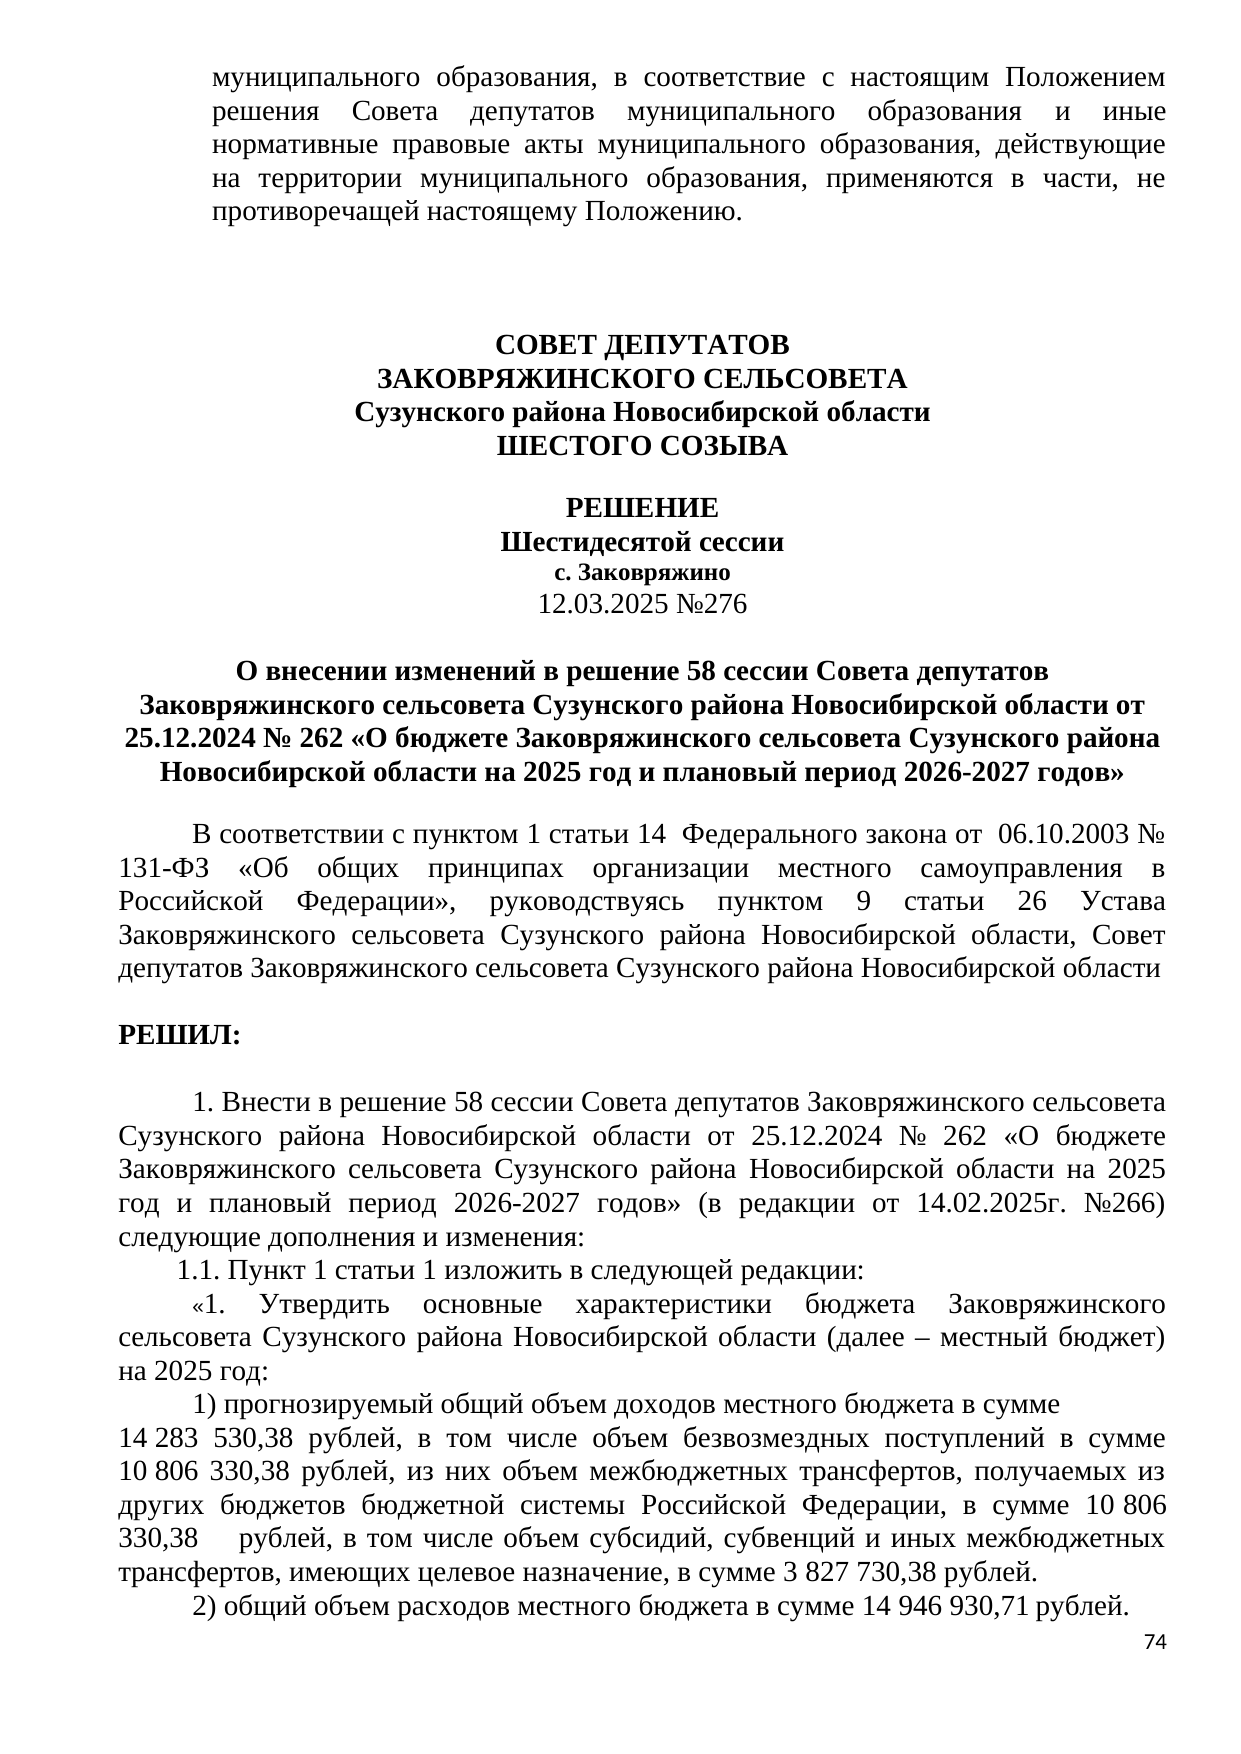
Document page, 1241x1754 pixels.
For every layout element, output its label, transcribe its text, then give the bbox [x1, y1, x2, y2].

text 2) общий объем расходов местного бюджета в сумме 14 946 930,71 рублей. [118, 1588, 1167, 1621]
text 1.1. Пункт 1 статьи 1 изложить в следующей редакции: [118, 1252, 1167, 1286]
text 1. Внести в решение 58 сессии Совета депутатов Заковряжинского сельсовета Сузунского района Новосибирской области от 25.12.2024 № 262 «О бюджете Заковряжинского сельсовета Сузунского района Новосибирской области на 2025 год и плановый период 2026-2027 годов» (в редакции от 14.02.2025г. №266) следующие дополнения и изменения: [118, 1084, 1167, 1252]
text 14 283 530,38 рублей, в том числе объем безвозмездных поступлений в сумме 10 806 330,38 рублей, из них объем межбюджетных трансфертов, получаемых из других бюджетов бюджетной системы Российской Федерации, в сумме 10 806 330,38 рублей, в том числе объем субсидий, субвенций и иных межбюджетных трансфертов, имеющих целевое назначение, в сумме 3 827 730,38 рублей. [118, 1420, 1167, 1588]
text с. Заковряжино [118, 557, 1167, 586]
text 1) прогнозируемый общий объем доходов местного бюджета в сумме [118, 1386, 1167, 1420]
text В соответствии с пунктом 1 статьи 14 Федерального закона от 06.10.2003 № 131-ФЗ «Об общих принципах организации местного самоуправления в Российской Федерации», руководствуясь пунктом 9 статьи 26 Устава Заковряжинского сельсовета Сузунского района Новосибирской области, Совет депутатов Заковряжинского сельсовета Сузунского района Новосибирской области [118, 816, 1167, 984]
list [174, 59, 1167, 227]
text О внесении изменений в решение 58 сессии Совета депутатов Заковряжинского сельсовета Сузунского района Новосибирской области от 25.12.2024 № 262 «О бюджете Заковряжинского сельсовета Сузунского района Новосибирской области на 2025 год и плановый период 2026-2027 годов» [118, 653, 1167, 787]
text РЕШЕНИЕ [118, 490, 1167, 524]
text РЕШИЛ: [118, 1017, 1167, 1051]
text 12.03.2025 №276 [118, 586, 1167, 620]
text Шестидесятой сессии [118, 524, 1167, 557]
text СОВЕТ ДЕПУТАТОВ [118, 327, 1167, 361]
text ЗАКОВРЯЖИНСКОГО СЕЛЬСОВЕТА [118, 361, 1167, 394]
text ШЕСТОГО СОЗЫВА [118, 428, 1167, 462]
text «1. Утвердить основные характеристики бюджета Заковряжинского сельсовета Сузунского района Новосибирской области (далее – местный бюджет) на 2025 год: [118, 1286, 1167, 1386]
text Сузунского района Новосибирской области [118, 394, 1167, 428]
